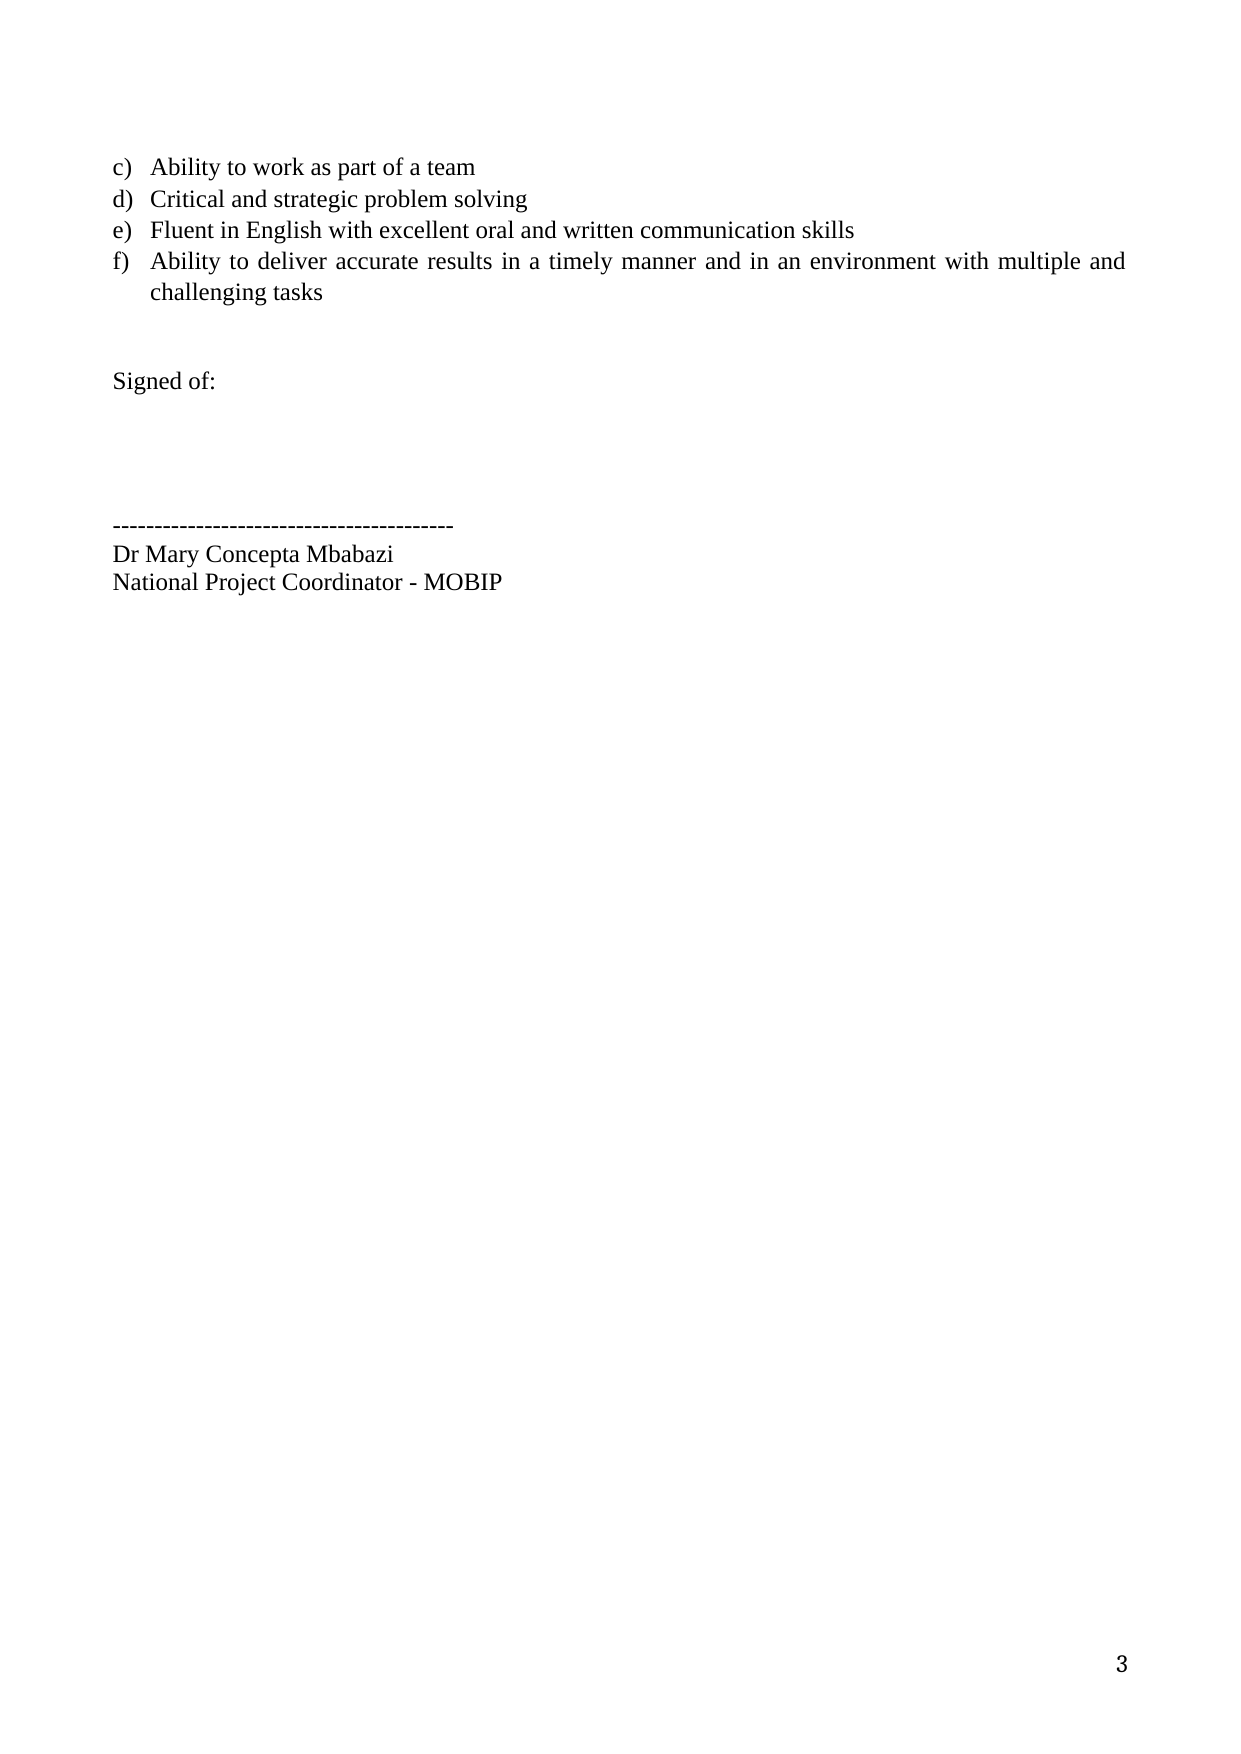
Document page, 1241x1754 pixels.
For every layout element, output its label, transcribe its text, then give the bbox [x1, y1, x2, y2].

list Fluent in English with excellent oral and written communication skills [112, 212, 1128, 244]
list Critical and strategic problem solving [112, 181, 1128, 212]
text ----------------------------------------- [112, 510, 1128, 539]
text Signed of: [112, 366, 1128, 395]
list Ability to deliver accurate results in a timely manner and in an environment with multiple and challenging tasks [112, 244, 1128, 306]
text National Project Coordinator - MOBIP [112, 567, 1128, 596]
list Ability to work as part of a team [112, 150, 1128, 181]
text Dr Mary Concepta Mbabazi [112, 539, 1128, 567]
